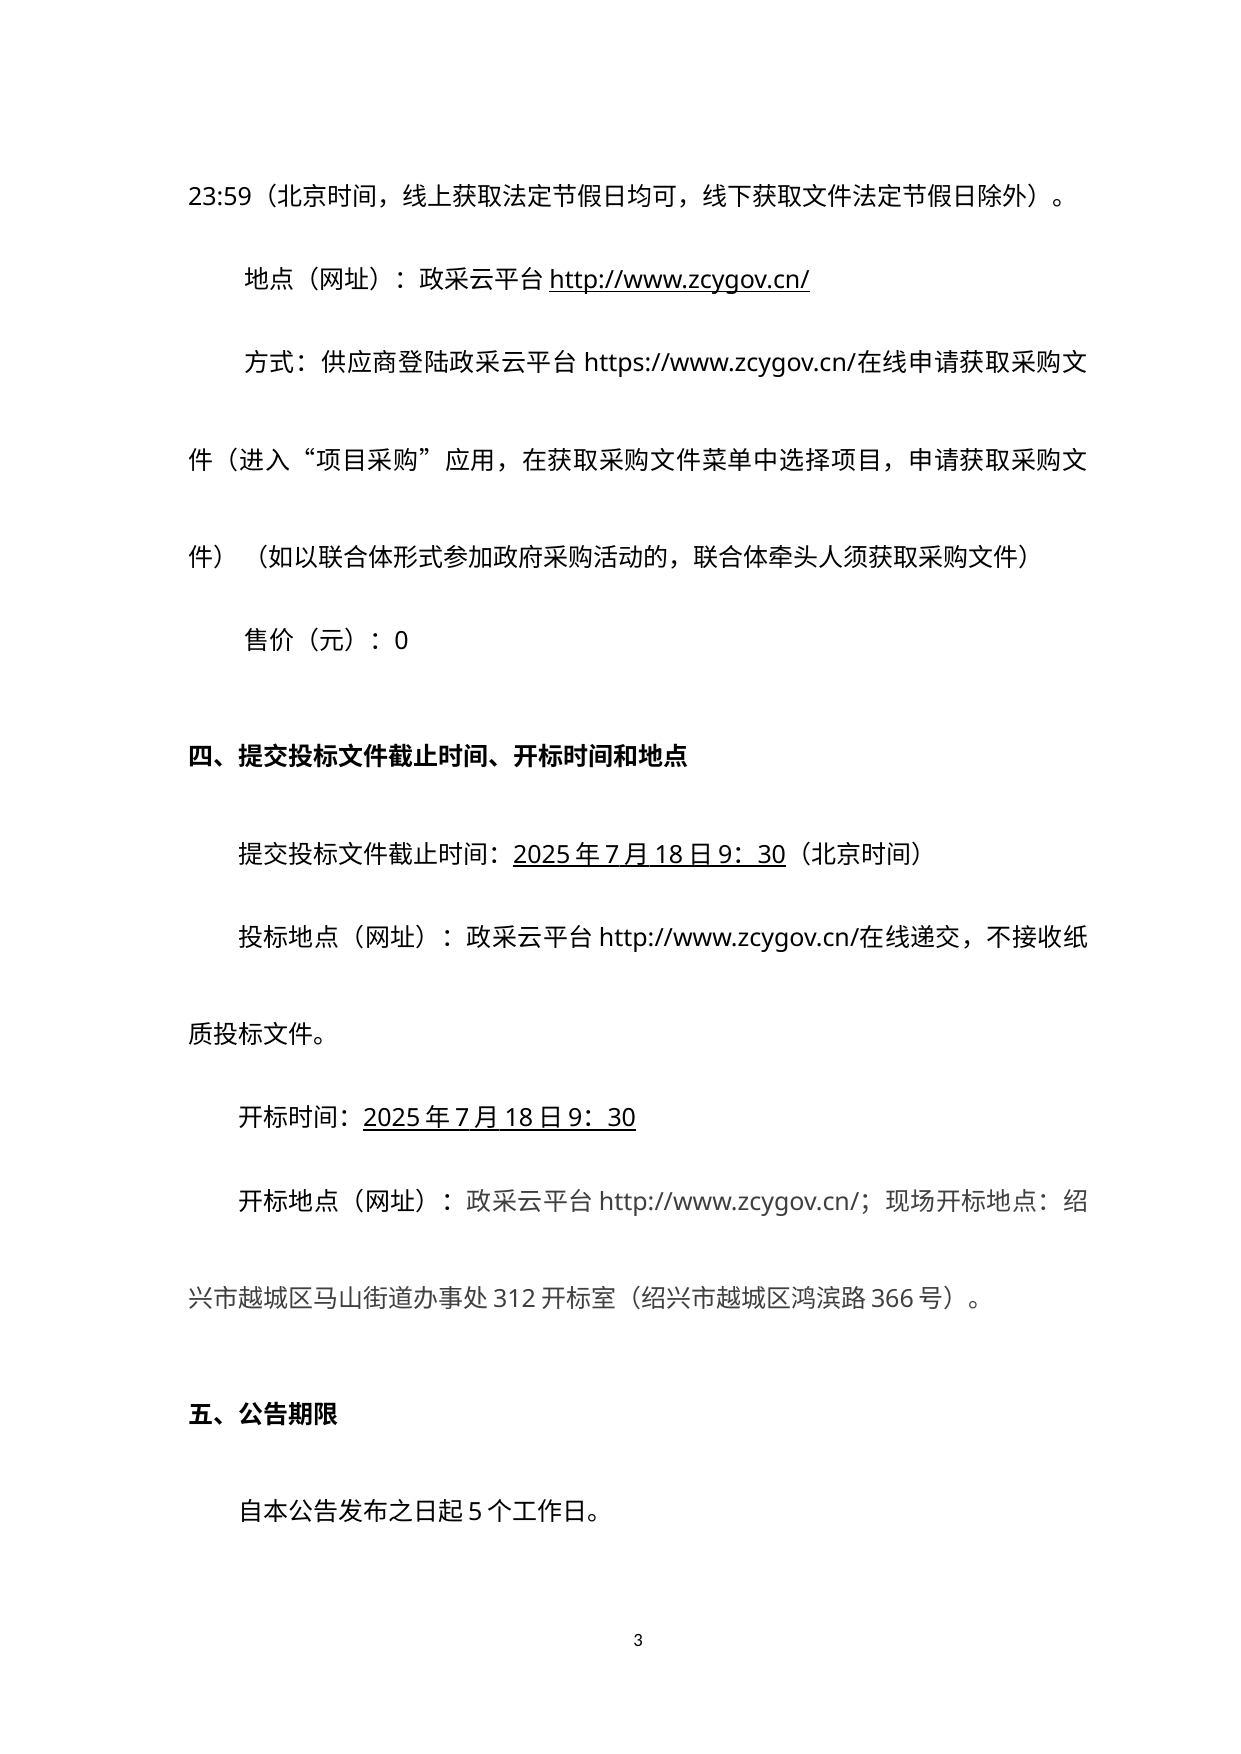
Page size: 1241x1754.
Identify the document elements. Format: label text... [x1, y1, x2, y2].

text 开标地点（网址）：政采云平台http://www.zcygov.cn/；现场开标地点：绍兴市越城区马山街道办事处312开标室（绍兴市越城区鸿滨路366号）。 [188, 1167, 1088, 1329]
text 四、提交投标文件截止时间、开标时间和地点 [188, 722, 1088, 787]
text 自本公告发布之日起5个工作日。 [188, 1477, 1088, 1542]
text 投标地点（网址）：政采云平台http://www.zcygov.cn/在线递交，不接收纸质投标文件。 [188, 903, 1088, 1065]
text 提交投标文件截止时间：2025年7月18日9：30（北京时间） [188, 820, 1088, 885]
text 开标时间：2025年7月18日9：30 [188, 1083, 1088, 1148]
text 地点（网址）：政采云平台http://www.zcygov.cn/ [188, 245, 1088, 310]
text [188, 162, 1088, 227]
text 售价（元）：0 [188, 606, 1088, 671]
text 方式：供应商登陆政采云平台https://www.zcygov.cn/在线申请获取采购文件（进入“项目采购”应用，在获取采购文件菜单中选择项目，申请获取采购文件） （如以联合体形式参加政府采购活动的，联合体牵头人须获取采购文件） [188, 328, 1088, 588]
text 五、公告期限 [188, 1380, 1088, 1445]
